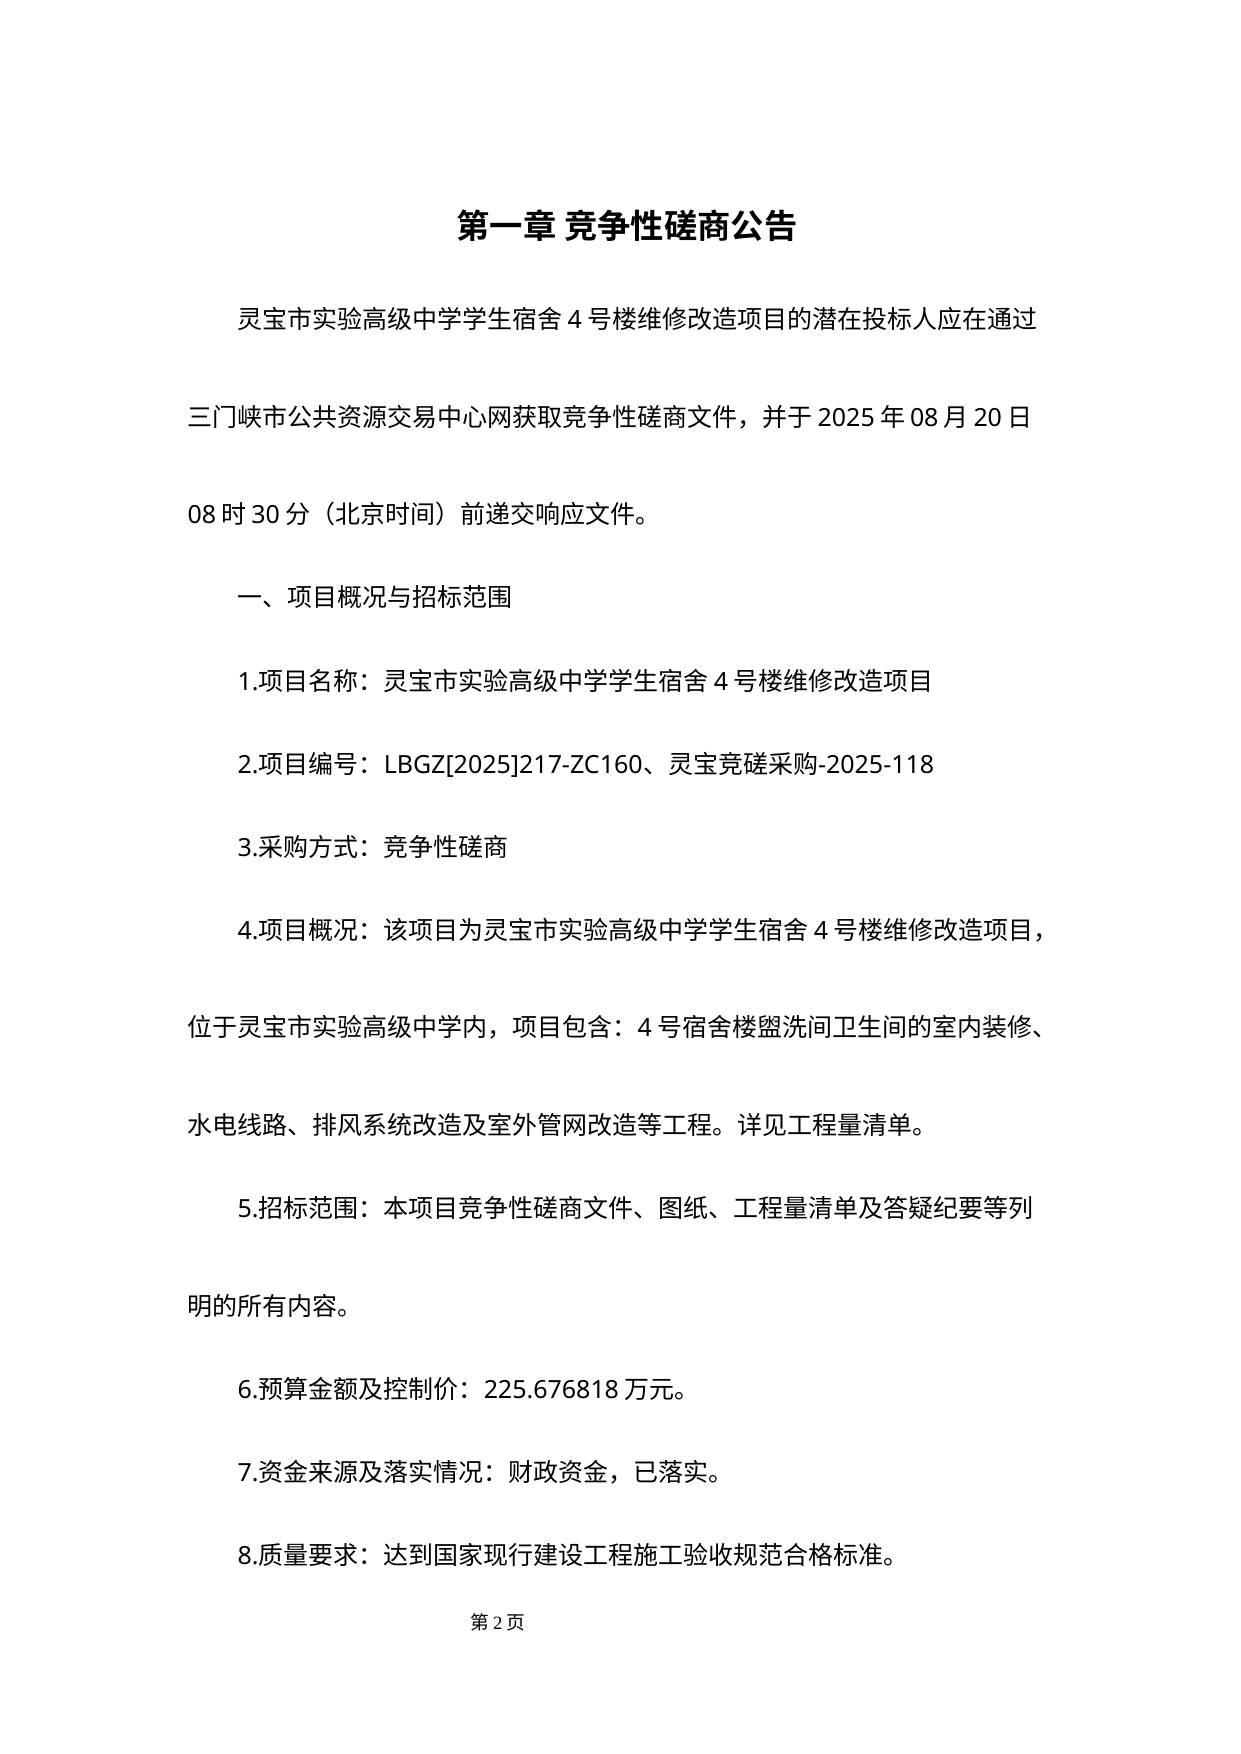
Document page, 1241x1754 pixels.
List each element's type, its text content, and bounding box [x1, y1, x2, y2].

text 灵宝市实验高级中学学生宿舍4号楼维修改造项目的潜在投标人应在通过三门峡市公共资源交易中心网获取竞争性磋商文件，并于2025年08月20日08时30分（北京时间）前递交响应文件。 [187, 285, 1053, 545]
list 竞争性磋商公告 [201, 191, 1053, 256]
text 2.项目编号：LBGZ[2025]217-ZC160、灵宝竞磋采购-2025-118 [187, 730, 1053, 795]
text 4.项目概况：该项目为灵宝市实验高级中学学生宿舍4号楼维修改造项目，位于灵宝市实验高级中学内，项目包含：4号宿舍楼盥洗间卫生间的室内装修、水电线路、排风系统改造及室外管网改造等工程。详见工程量清单。 [187, 896, 1053, 1156]
text 3.采购方式：竞争性磋商 [187, 813, 1053, 878]
text 1.项目名称：灵宝市实验高级中学学生宿舍4号楼维修改造项目 [187, 647, 1053, 712]
text 7.资金来源及落实情况：财政资金，已落实。 [187, 1438, 1053, 1503]
text 8.质量要求：达到国家现行建设工程施工验收规范合格标准。 [187, 1521, 1053, 1586]
text 5.招标范围：本项目竞争性磋商文件、图纸、工程量清单及答疑纪要等列明的所有内容。 [187, 1174, 1053, 1337]
text 6.预算金额及控制价：225.676818万元。 [187, 1355, 1053, 1420]
text 一、项目概况与招标范围 [187, 563, 1053, 628]
